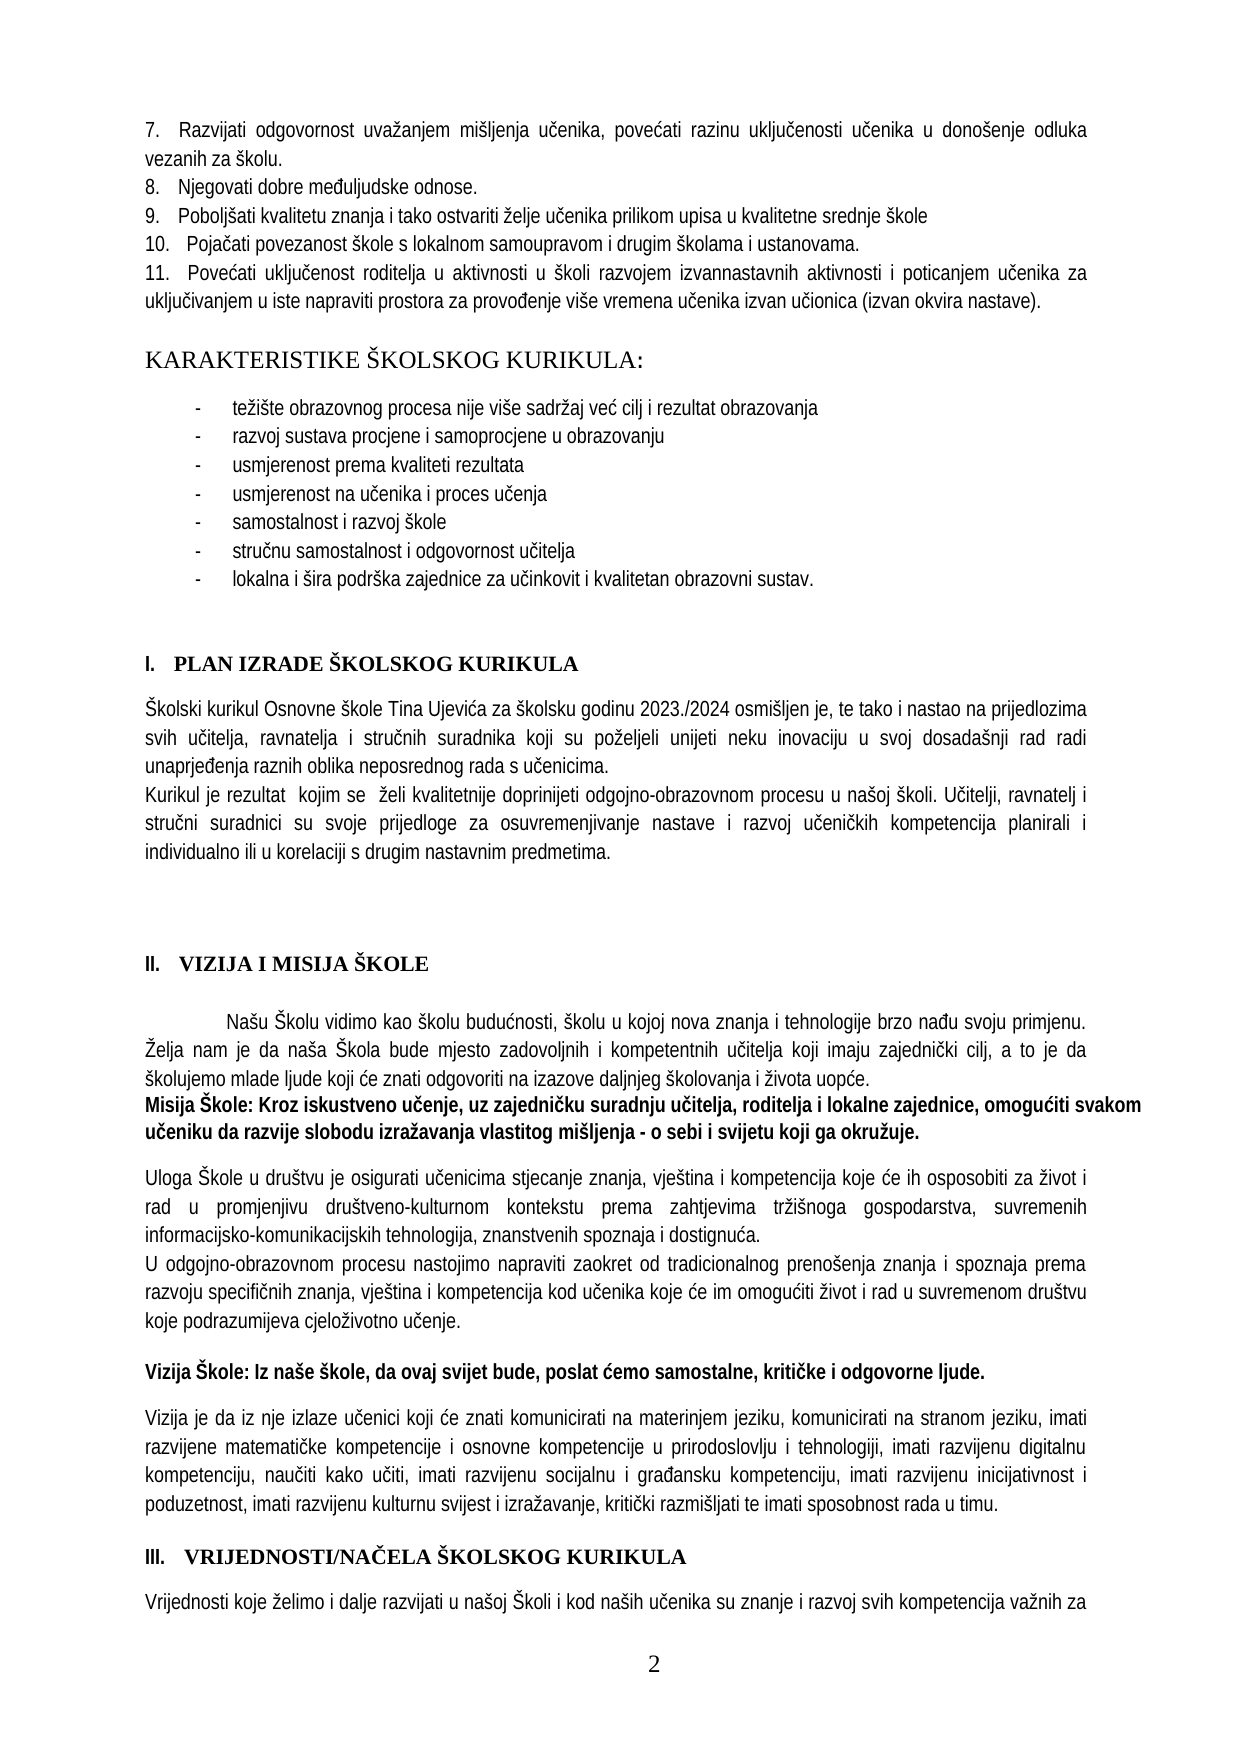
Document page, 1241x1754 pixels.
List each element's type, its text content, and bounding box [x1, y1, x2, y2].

text Misija Škole: Kroz iskustveno učenje, uz zajedničku suradnju učitelja, roditelja i lokalne zajednice, omogućiti svakom učeniku da razvije slobodu izražavanja vlastitog mišljenja - o sebi i svijetu koji ga okružuje. [145, 1092, 1163, 1144]
list samostalnost i razvoj škole [195, 507, 1163, 535]
list lokalna i šira podrška zajednice za učinkovit i kvalitetan obrazovni sustav. [195, 564, 1163, 592]
list Povećati uključenost roditelja u aktivnosti u školi razvojem izvannastavnih aktivnosti i poticanjem učenika za uključivanjem u iste napraviti prostora za provođenje više vremena učenika izvan učionica (izvan okvira nastave). [145, 257, 1088, 314]
list usmjerenost prema kvaliteti rezultata [195, 450, 1163, 478]
text Našu Školu vidimo kao školu budućnosti, školu u kojoj nova znanja i tehnologije brzo nađu svoju primjenu. Želja nam je da naša Škola bude mjesto zadovoljnih i kompetentnih učitelja koji imaju zajednički cilj, a to je da školujemo mlade ljude koji će znati odgovoriti na izazove daljnjeg školovanja i života uopće. [145, 1006, 1088, 1092]
text KARAKTERISTIKE ŠKOLSKOG KURIKULA: [145, 345, 1163, 374]
text Kurikul je rezultat kojim se želi kvalitetnije doprinijeti odgojno-obrazovnom procesu u našoj školi. Učitelji, ravnatelj i stručni suradnici su svoje prijedloge za osuvremenjivanje nastave i razvoj učeničkih kompetencija planirali i individualno ili u korelaciji s drugim nastavnim predmetima. [145, 779, 1088, 865]
list Pojačati povezanost škole s lokalnom samoupravom i drugim školama i ustanovama. [145, 229, 1163, 257]
text Školski kurikul Osnovne škole Tina Ujevića za školsku godinu 2023./2024 osmišljen je, te tako i nastao na prijedlozima svih učitelja, ravnatelja i stručnih suradnika koji su poželjeli unijeti neku inovaciju u svoj dosadašnji rad radi unaprjeđenja raznih oblika neposrednog rada s učenicima. [145, 694, 1088, 779]
list težište obrazovnog procesa nije više sadržaj već cilj i rezultat obrazovanja [195, 393, 1163, 421]
list razvoj sustava procjene i samoprocjene u obrazovanju [195, 421, 1163, 450]
list usmjerenost na učenika i proces učenja [195, 478, 1163, 507]
subtitle VIZIJA I MISIJA ŠKOLE [145, 954, 1163, 976]
text Vizija Škole: Iz naše škole, da ovaj svijet bude, poslat ćemo samostalne, kritičke i odgovorne ljude. [145, 1359, 1163, 1384]
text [145, 1586, 1088, 1615]
text Vizija je da iz nje izlaze učenici koji će znati komunicirati na materinjem jeziku, komunicirati na stranom jeziku, imati razvijene matematičke kompetencije i osnovne kompetencije u prirodoslovlju i tehnologiji, imati razvijenu digitalnu kompetenciju, naučiti kako učiti, imati razvijenu socijalnu i građansku kompetenciju, imati razvijenu inicijativnost i poduzetnost, imati razvijenu kulturnu svijest i izražavanje, kritički razmišljati te imati sposobnost rada u timu. [145, 1403, 1088, 1517]
list Poboljšati kvalitetu znanja i tako ostvariti želje učenika prilikom upisa u kvalitetne srednje škole [145, 200, 1163, 229]
text Uloga Škole u društvu je osigurati učenicima stjecanje znanja, vještina i kompetencija koje će ih osposobiti za život i rad u promjenjivu društveno-kulturnom kontekstu prema zahtjevima tržišnoga gospodarstva, suvremenih informacijsko-komunikacijskih tehnologija, znanstvenih spoznaja i dostignuća. [145, 1163, 1088, 1248]
list Njegovati dobre međuljudske odnose. [145, 172, 1163, 200]
list stručnu samostalnost i odgovornost učitelja [195, 535, 1163, 564]
text U odgojno-obrazovnom procesu nastojimo napraviti zaokret od tradicionalnog prenošenja znanja i spoznaja prema razvoju specifičnih znanja, vještina i kompetencija kod učenika koje će im omogućiti život i rad u suvremenom društvu koje podrazumijeva cjeloživotno učenje. [145, 1248, 1088, 1334]
list Razvijati odgovornost uvažanjem mišljenja učenika, povećati razinu uključenosti učenika u donošenje odluka vezanih za školu. [145, 115, 1088, 172]
subtitle PLAN IZRADE ŠKOLSKOG KURIKULA [145, 654, 1163, 676]
subtitle VRIJEDNOSTI/NAČELA ŠKOLSKOG KURIKULA [145, 1547, 1163, 1569]
